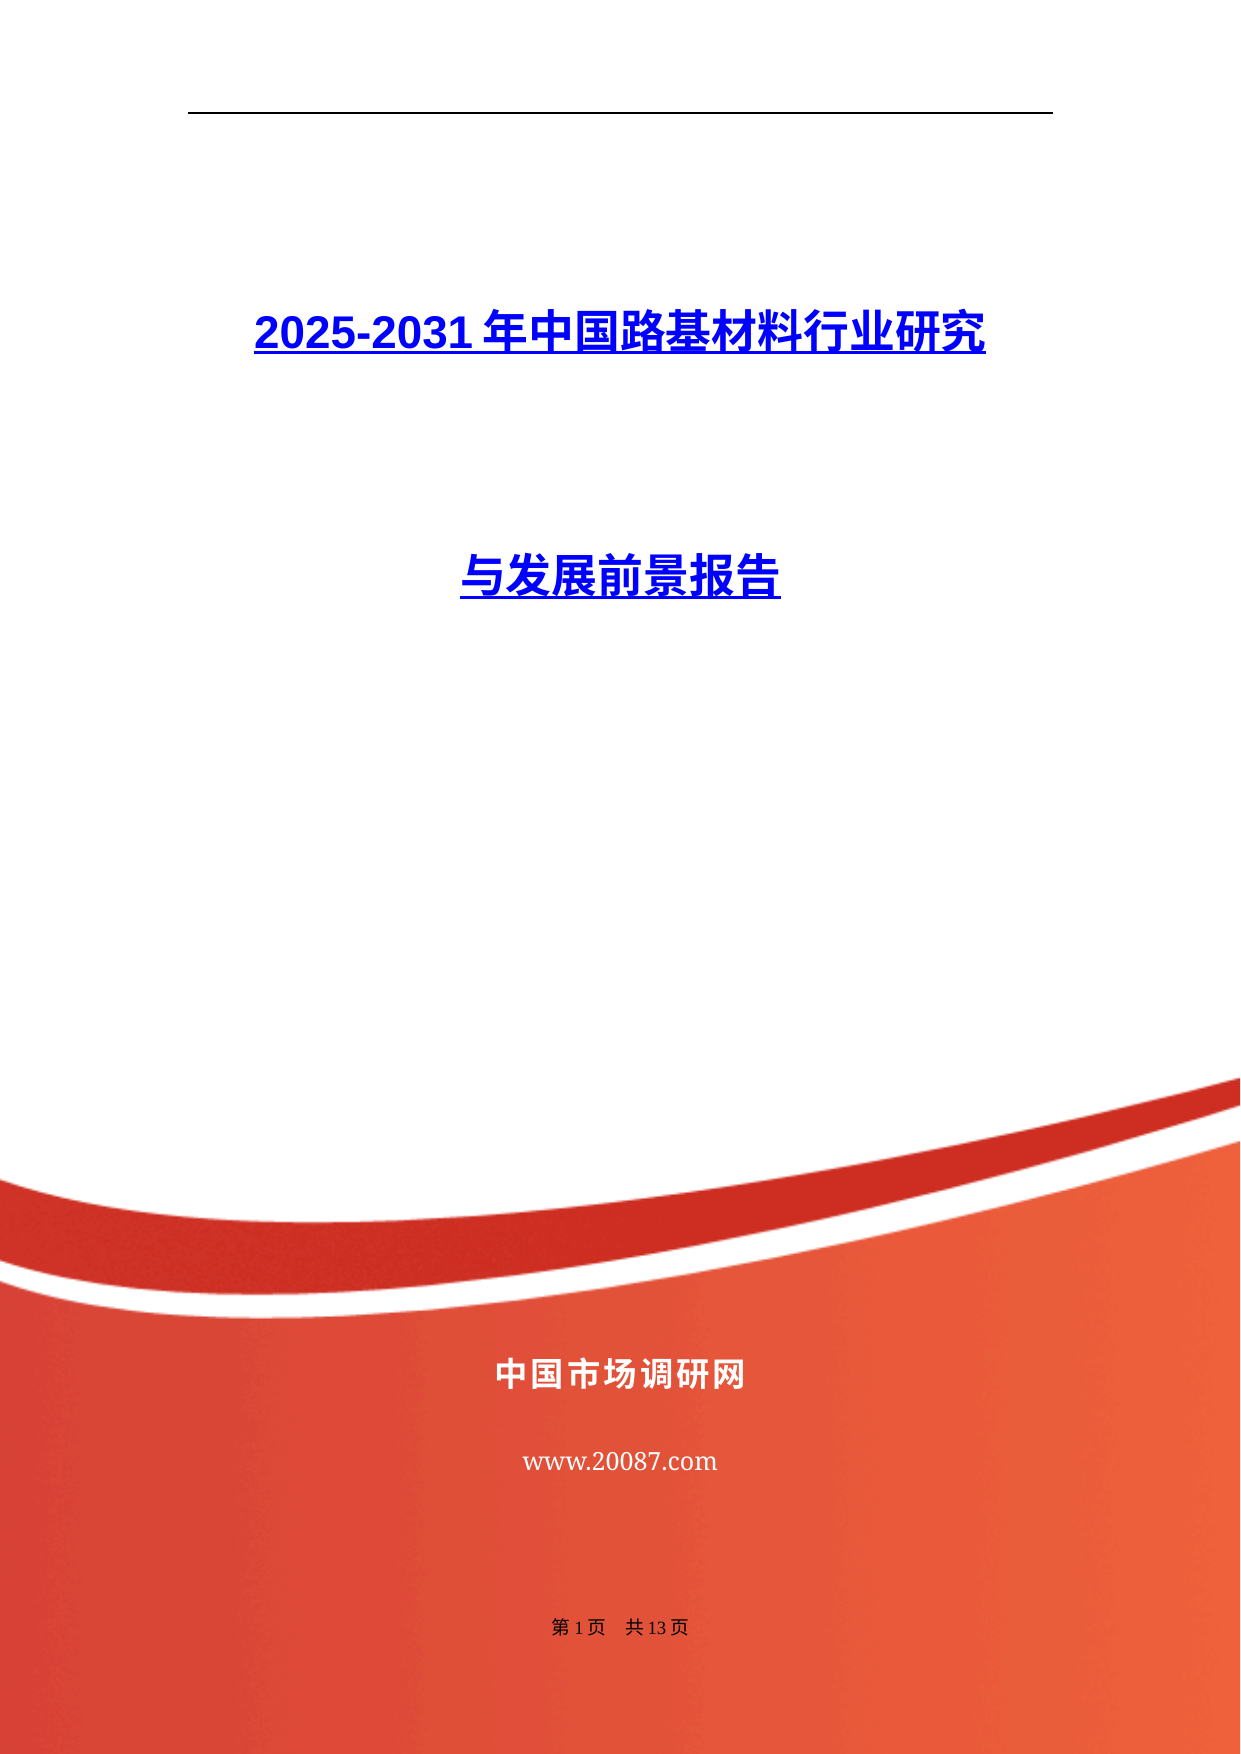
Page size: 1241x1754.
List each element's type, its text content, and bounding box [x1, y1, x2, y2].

text www.20087.com [187, 1428, 1053, 1493]
table_header 2025-2031年中国路基材料行业研究与发展前景报告 [188, 207, 1053, 773]
picture [0, 1006, 1241, 1754]
subtitle 中国市场调研网 [187, 1339, 1053, 1404]
